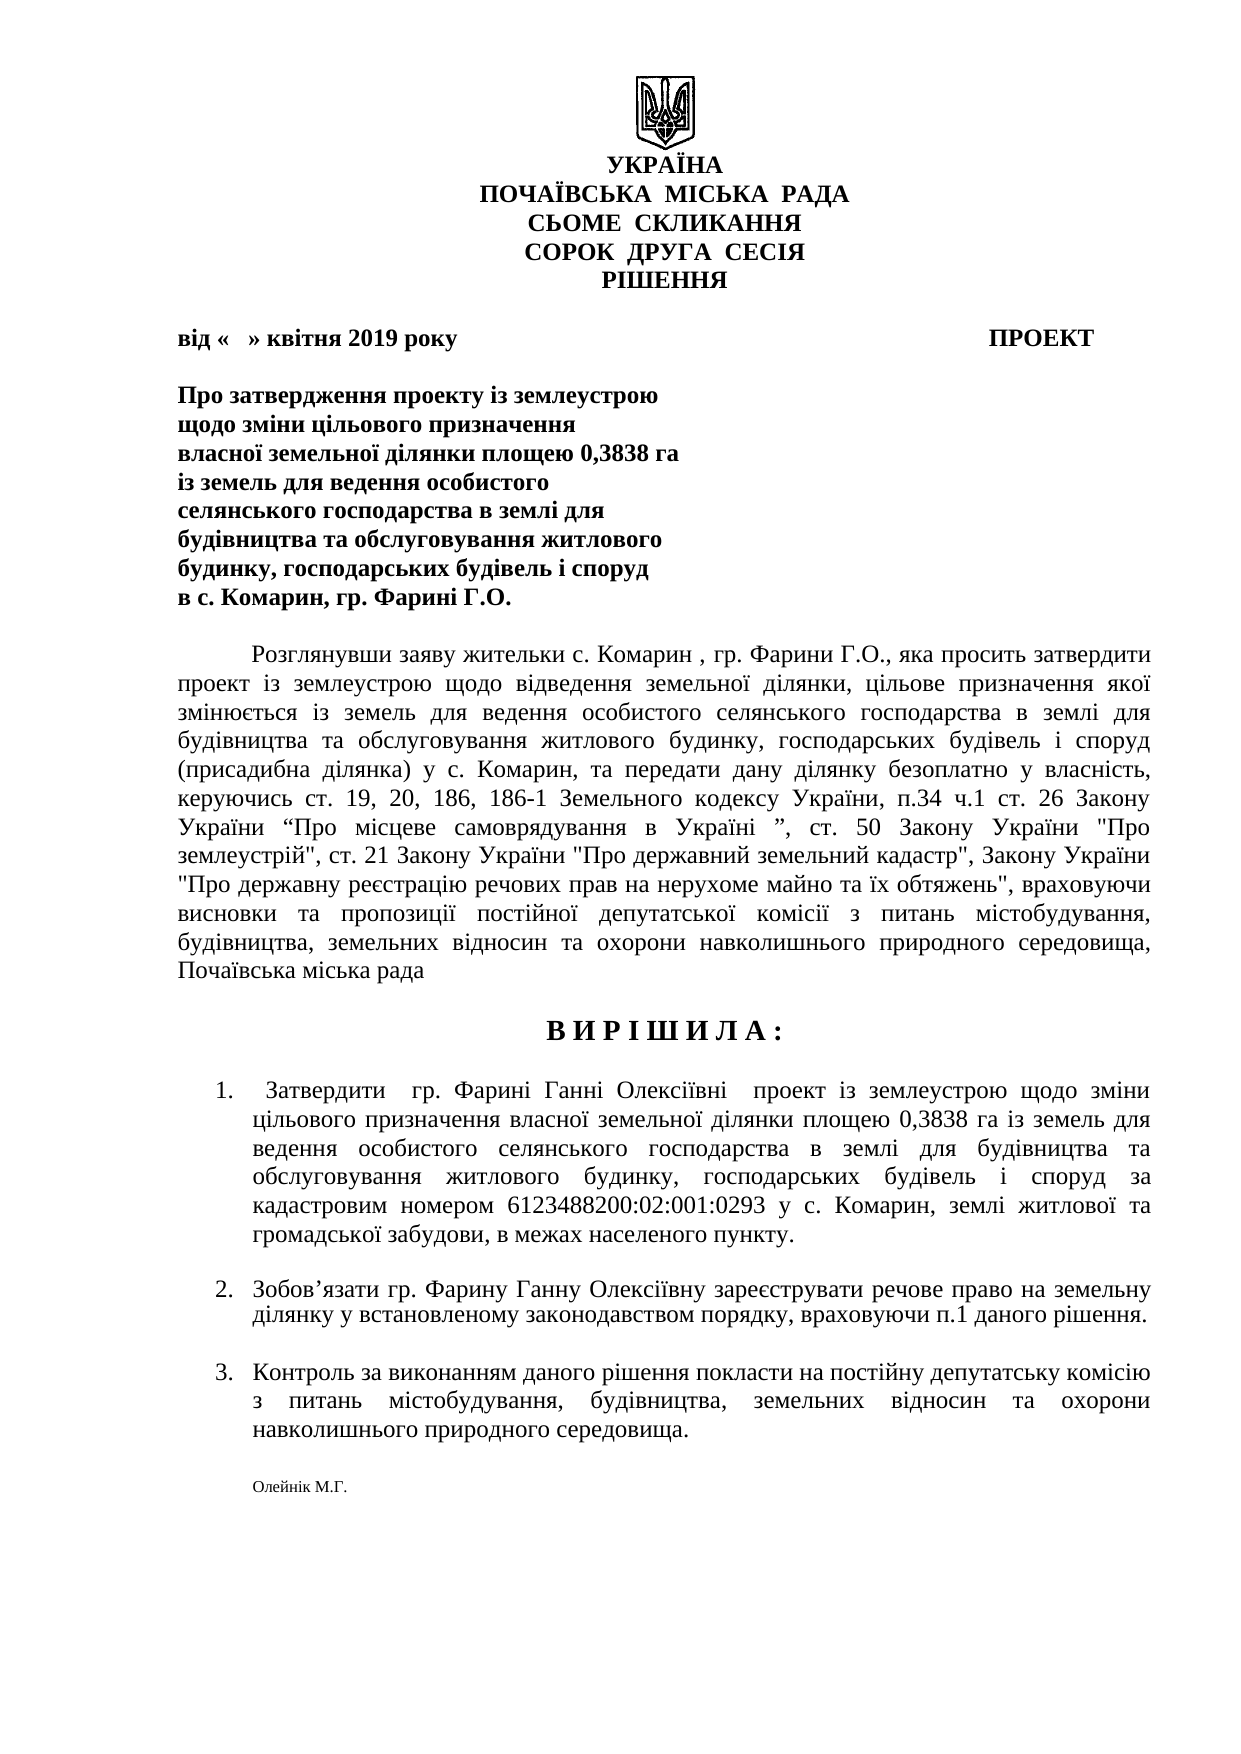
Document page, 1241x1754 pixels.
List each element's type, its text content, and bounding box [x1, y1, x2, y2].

text в с. Комарин, гр. Фарині Г.О. [177, 582, 679, 610]
list Зобов’язати гр. Фарину Ганну Олексіївну зареєструвати речове право на земельну ділянку у встановленому законодавством порядку, враховуючи п.1 даного рішення. [215, 1276, 1152, 1328]
list Олейнік М.Г. [252, 1477, 1152, 1496]
list Контроль за виконанням даного рішення покласти на постійну депутатську комісію з питань містобудування, будівництва, земельних відносин та охорони навколишнього природного середовища. [215, 1357, 1152, 1443]
text В И Р І Ш И Л А : [177, 1013, 1152, 1046]
text Про затвердження проекту із землеустрою щодо зміни цільового призначення [177, 380, 679, 438]
text із земель для ведення особистого селянського господарства в землі для будівництва та обслуговування житлового будинку, господарських будівель і споруд [177, 467, 679, 582]
list Затвердити гр. Фарині Ганні Олексіївні проект із землеустрою щодо зміни цільового призначення власної земельної ділянки площею 0,3838 га із земель для ведення особистого селянського господарства в землі для будівництва та обслуговування житлового будинку, господарських будівель і споруд за кадастровим номером 6123488200:02:001:0293 у с. Комарин, землі житлової та громадської забудови, в межах населеного пункту. [215, 1075, 1152, 1248]
text від « » квітня 2019 року ПРОЕКТ [177, 323, 1152, 352]
picture [630, 73, 699, 151]
text Розглянувши заяву жительки с. Комарин , гр. Фарини Г.О., яка просить затвердити проект із землеустрою щодо відведення земельної ділянки, цільове призначення якої змінюється із земель для ведення особистого селянського господарства в землі для будівництва та обслуговування житлового будинку, господарських будівель і споруд (присадибна ділянка) у с. Комарин, та передати дану ділянку безоплатно у власність, керуючись ст. 19, 20, 186, 186-1 Земельного кодексу України, п.34 ч.1 ст. 26 Закону України “Про місцеве самоврядування в Україні ”, ст. 50 Закону України "Про землеустрій", ст. 21 Закону України "Про державний земельний кадастр", Закону України "Про державну реєстрацію речових прав на нерухоме майно та їх обтяжень", враховуючи висновки та пропозиції постійної депутатської комісії з питань містобудування, будівництва, земельних відносин та охорони навколишнього природного середовища, Почаївська міська рада [177, 639, 1152, 984]
text власної земельної ділянки площею 0,3838 га [177, 438, 679, 467]
